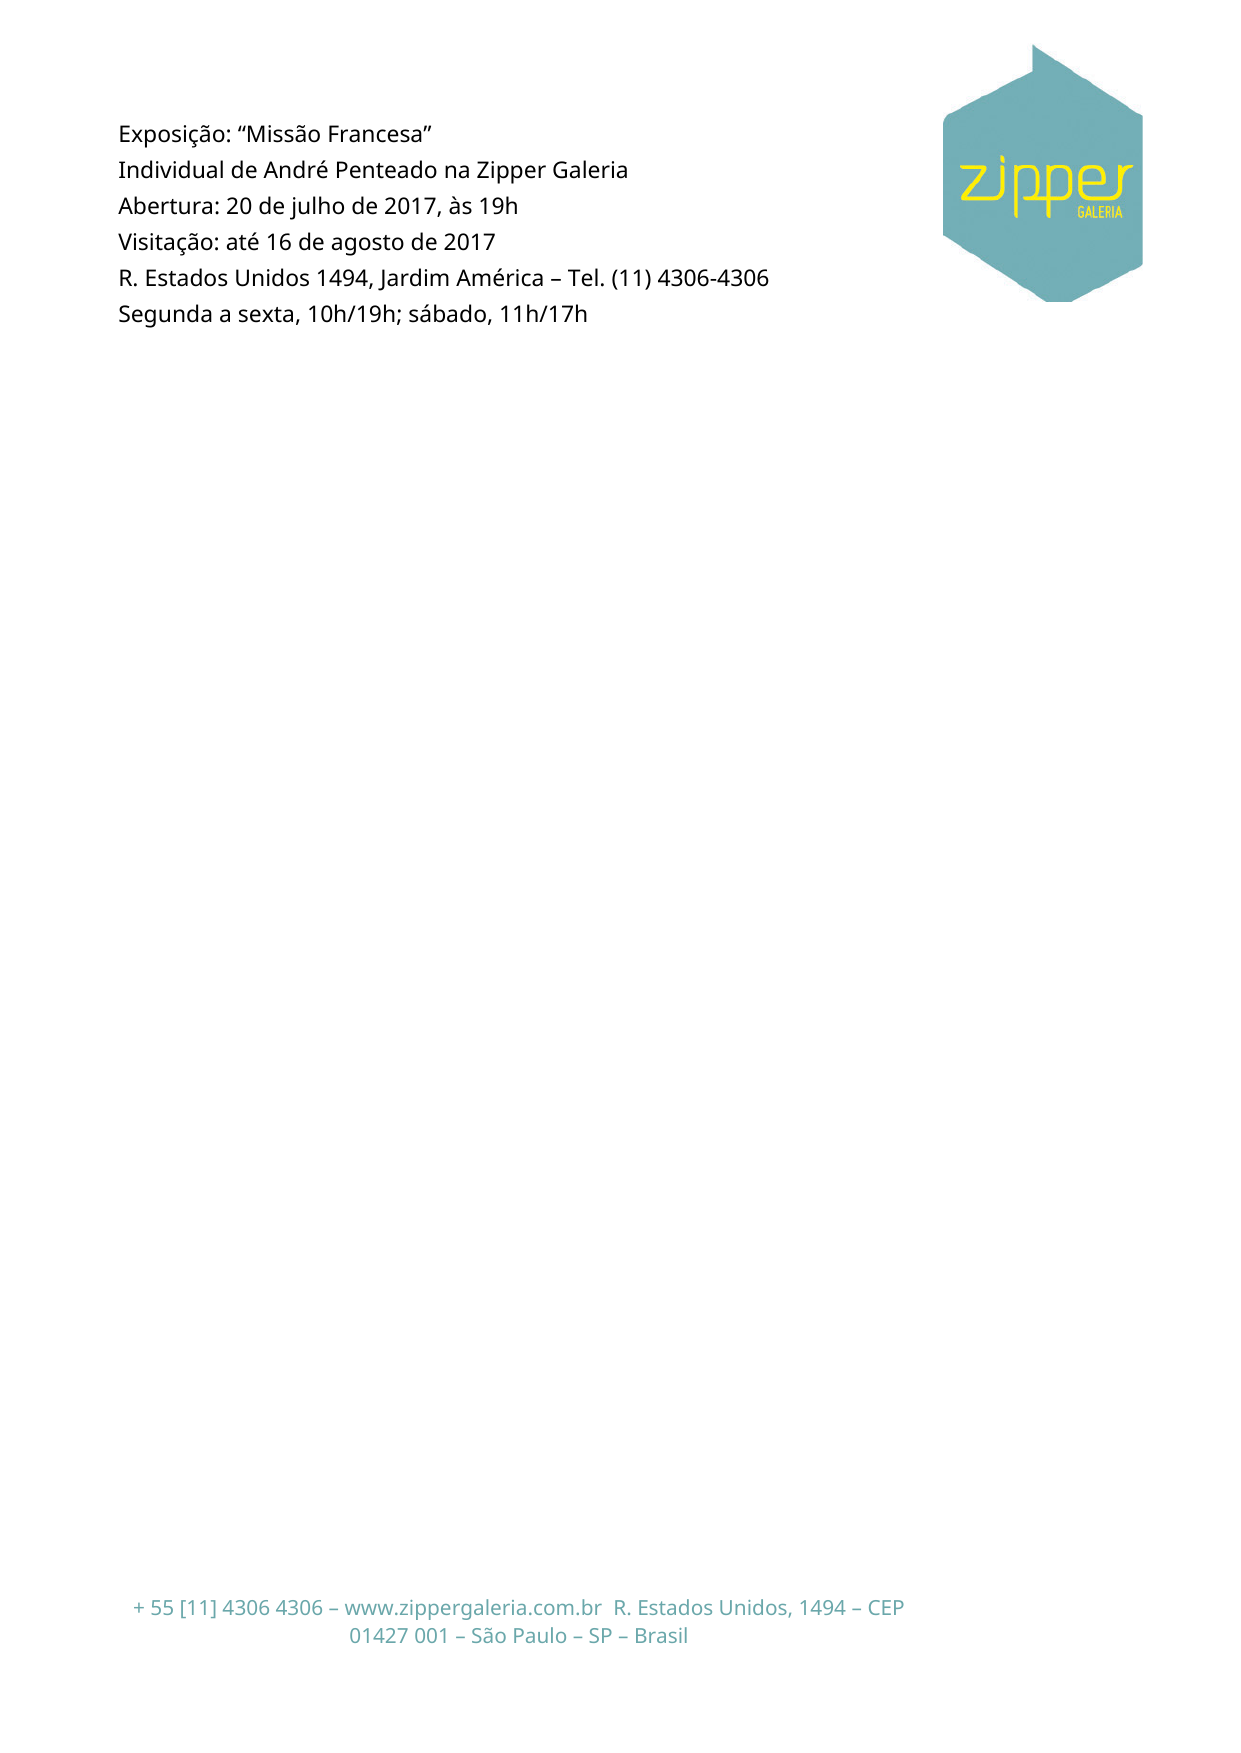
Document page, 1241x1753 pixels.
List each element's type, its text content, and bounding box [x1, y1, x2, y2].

picture [943, 43, 1143, 302]
text Exposição: “Missão Francesa” Individual de André Penteado na Zipper Galeria Abertura: 20 de julho de 2017, às 19h Visitação: até 16 de agosto de 2017 R. Estados Unidos 1494, Jardim América – Tel. (11) 4306-4306 Segunda a sexta, 10h/19h; sábado, 11h/17h [118, 118, 919, 329]
